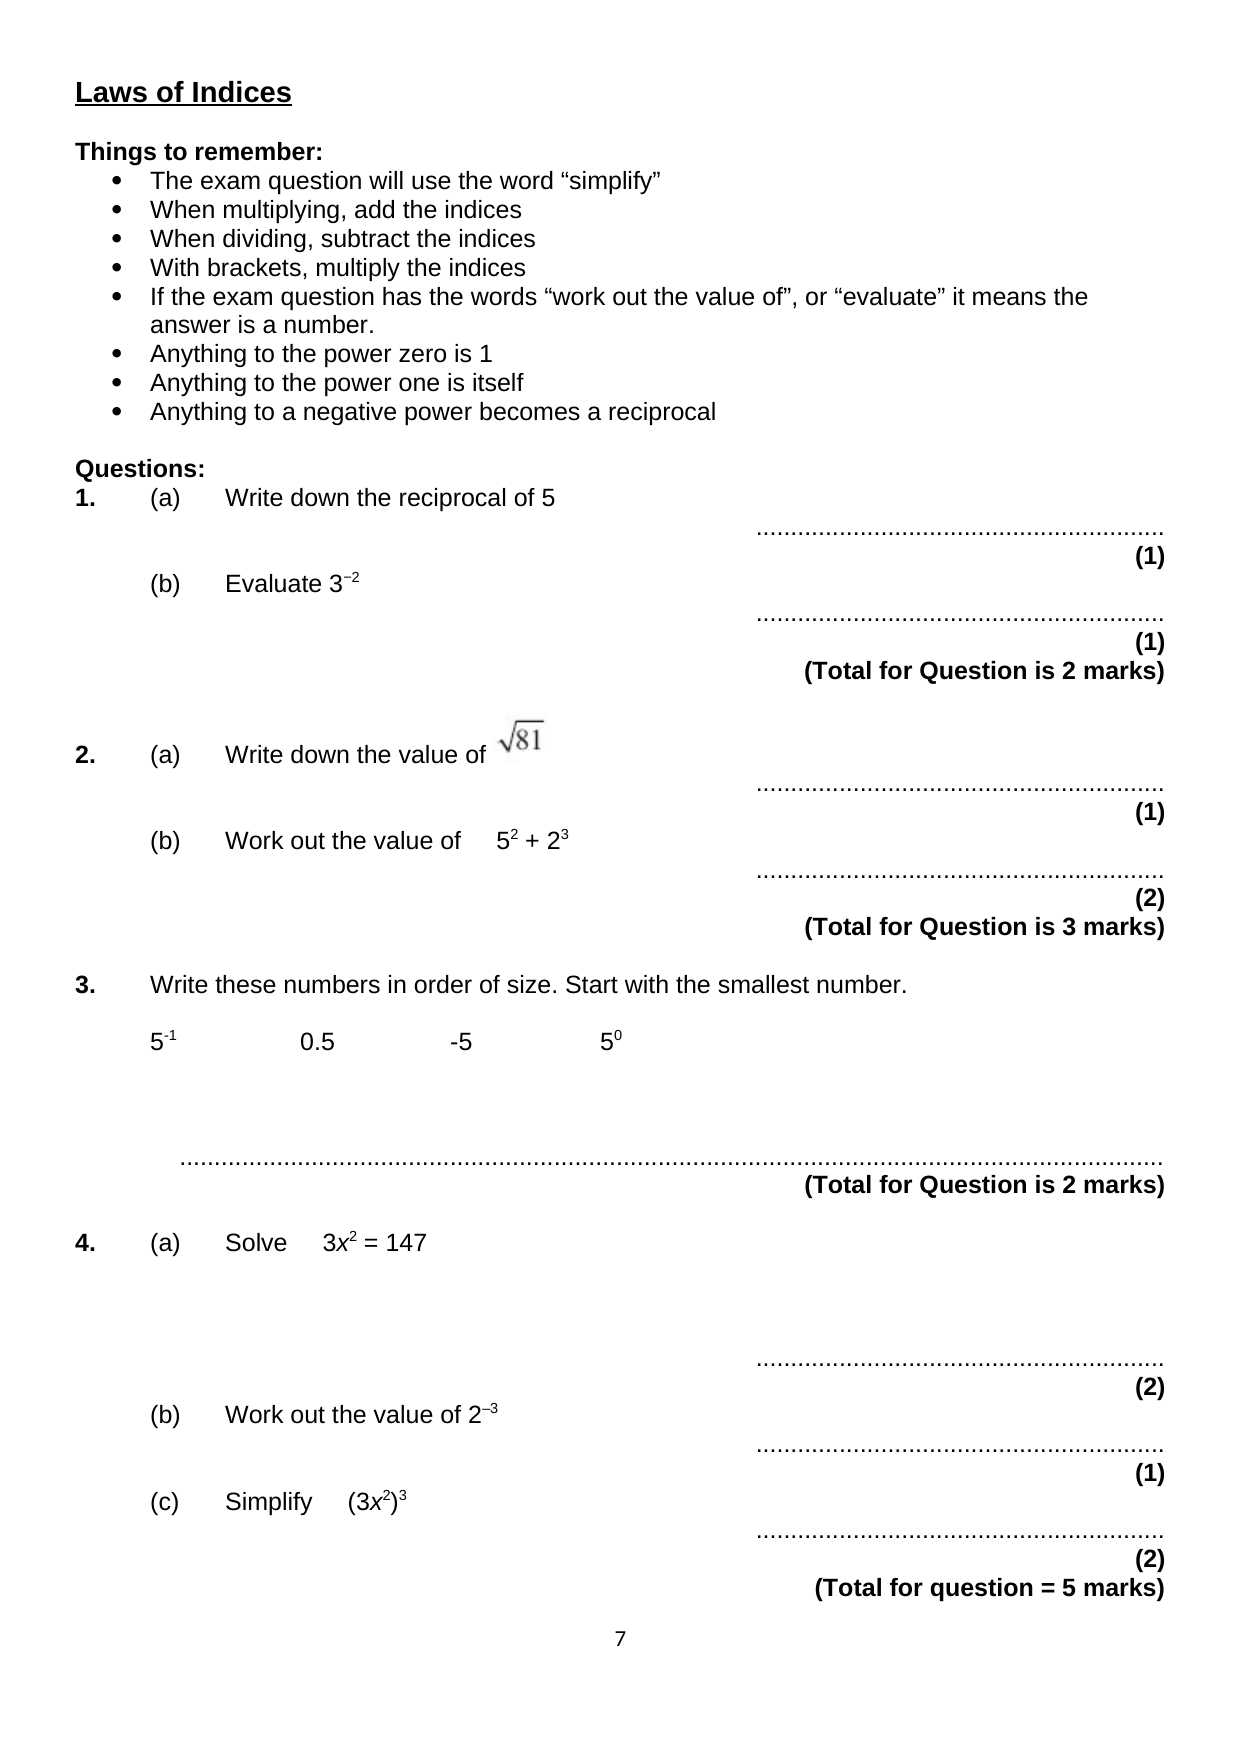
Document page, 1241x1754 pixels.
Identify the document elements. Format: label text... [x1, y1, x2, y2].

text ........................................................... [75, 1343, 1165, 1371]
text (2) [75, 1544, 1165, 1573]
text (Total for Question is 2 marks) [75, 656, 1165, 684]
text (2) [75, 883, 1165, 912]
text (1) [75, 1458, 1165, 1486]
text Things to remember: [75, 137, 1165, 166]
text (b) Work out the value of 2–3 [75, 1400, 1165, 1429]
text ........................................................... [75, 512, 1165, 541]
text (1) [75, 541, 1165, 569]
list If the exam question has the words “work out the value of”, or “evaluate” it means the answer is a number. [112, 281, 1165, 339]
picture [493, 713, 552, 764]
text ........................................................... [75, 768, 1165, 797]
text 1. (a) Write down the reciprocal of 5 [75, 483, 1165, 512]
list With brackets, multiply the indices [112, 253, 1165, 281]
text (2) [75, 1371, 1165, 1400]
text (1) [75, 627, 1165, 656]
text (b) Work out the value of 52 + 23 [150, 826, 1165, 855]
text 5-1 0.5 -5 50 [75, 1026, 1165, 1055]
text ........................................................... [75, 598, 1165, 627]
text Questions: [75, 454, 1165, 483]
text 3. Write these numbers in order of size. Start with the smallest number. [75, 970, 1165, 998]
text .............................................................................................................................................. [75, 1141, 1165, 1170]
text 4. (a) Solve 3x2 = 147 [75, 1228, 1165, 1256]
text (c) Simplify (3x2)3 [75, 1486, 1165, 1515]
text (Total for Question is 2 marks) [75, 1170, 1165, 1199]
text ........................................................... [75, 855, 1165, 883]
text (1) [75, 797, 1165, 826]
list When dividing, subtract the indices [112, 224, 1165, 253]
text Laws of Indices [75, 75, 1165, 108]
list When multiplying, add the indices [112, 195, 1165, 224]
text (Total for Question is 3 marks) [75, 912, 1165, 941]
text (Total for question = 5 marks) [75, 1573, 1165, 1601]
text 2. (a) Write down the value of [75, 713, 1165, 768]
list Anything to the power one is itself [112, 368, 1165, 397]
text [75, 1515, 1165, 1544]
list Anything to the power zero is 1 [112, 339, 1165, 368]
list The exam question will use the word “simplify” [112, 166, 1165, 195]
list Anything to a negative power becomes a reciprocal [112, 397, 1165, 426]
text (b) Evaluate 3−2 [75, 569, 1165, 598]
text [75, 1429, 1165, 1458]
